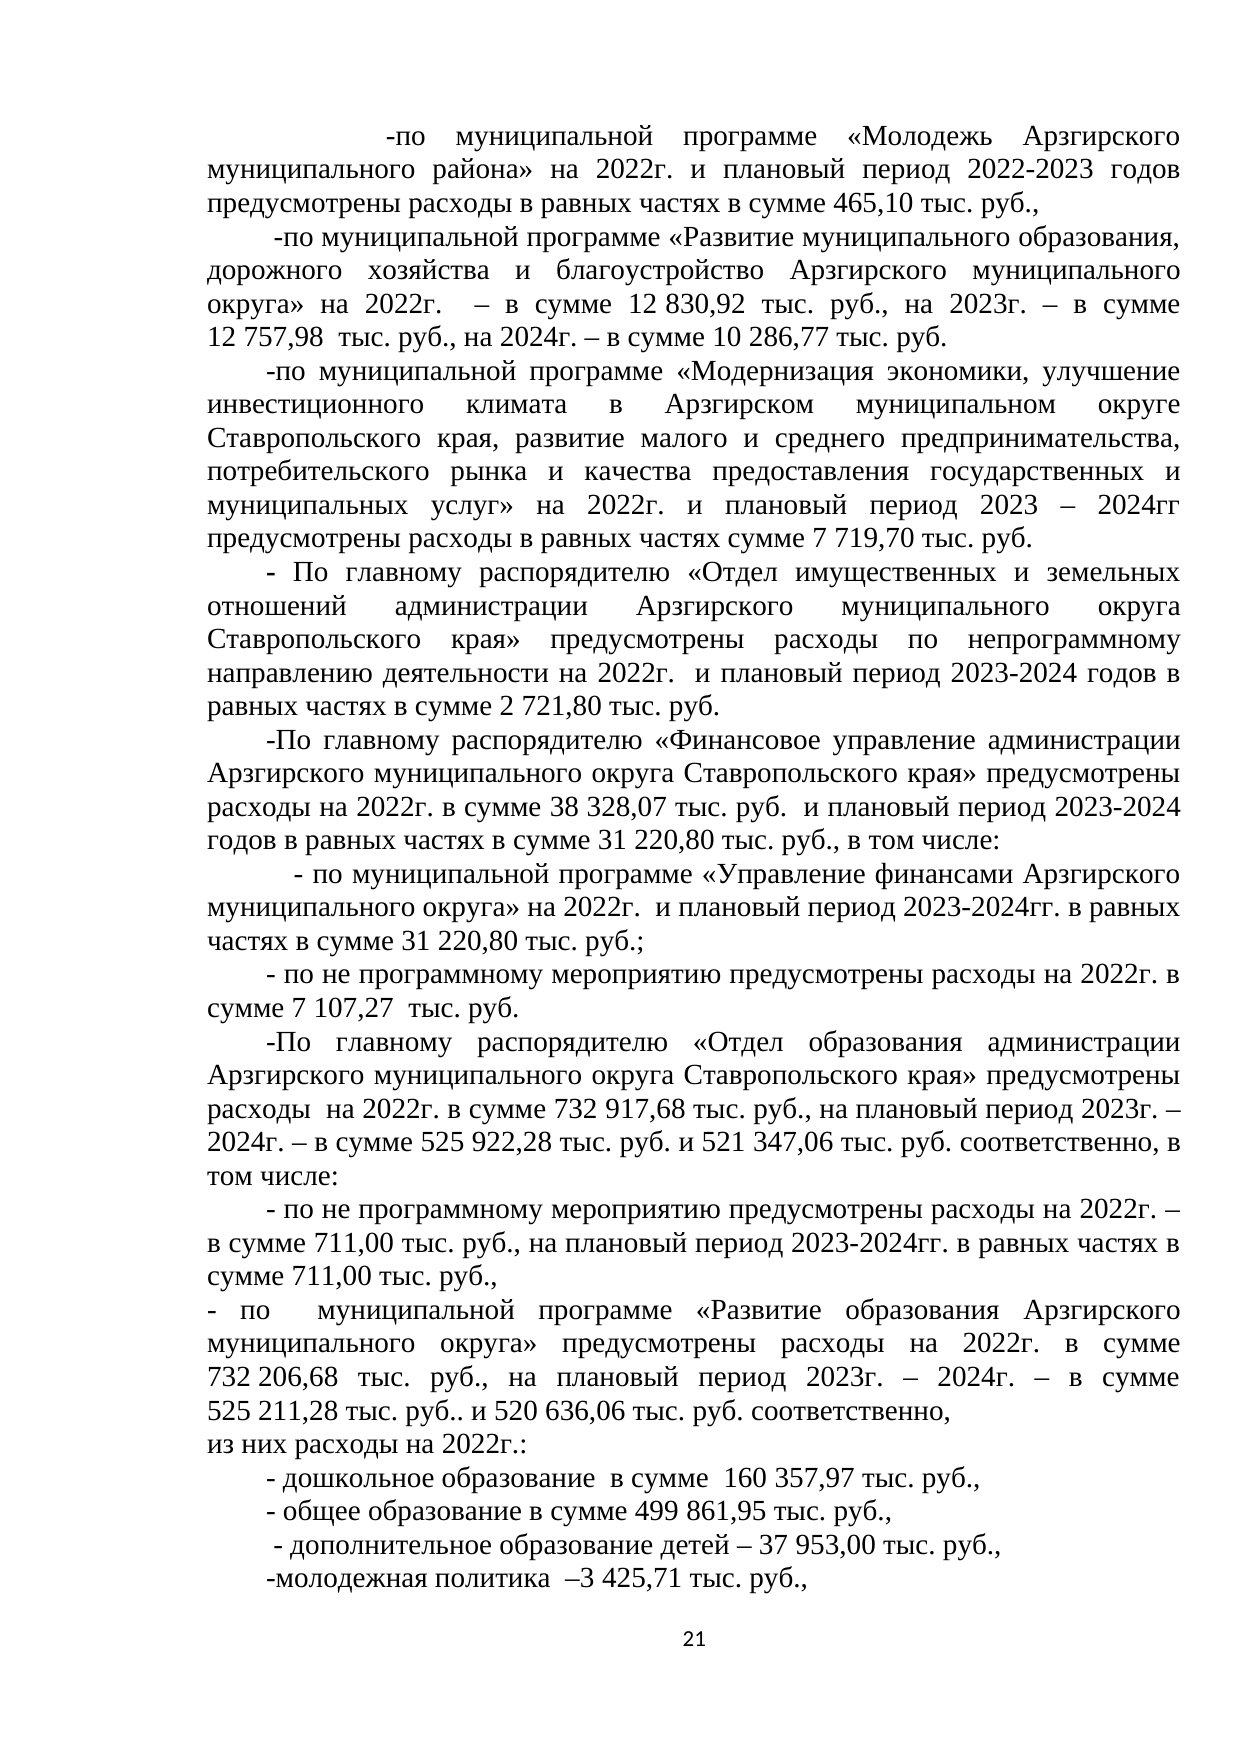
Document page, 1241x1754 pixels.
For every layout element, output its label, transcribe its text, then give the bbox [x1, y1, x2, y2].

text - По главному распорядителю «Отдел имущественных и земельных отношений администрации Арзгирского муниципального округа Ставропольского края» предусмотрены расходы по непрограммному направлению деятельности на 2022г. и плановый период 2023-2024 годов в равных частях в сумме 2 721,80 тыс. руб. [207, 554, 1181, 722]
text -по муниципальной программе «Развитие муниципального образования, дорожного хозяйства и благоустройство Арзгирского муниципального округа» на 2022г. – в сумме 12 830,92 тыс. руб., на 2023г. – в сумме 12 757,98 тыс. руб., на 2024г. – в сумме 10 286,77 тыс. руб. [207, 219, 1181, 353]
text из них расходы на 2022г.: [207, 1426, 1181, 1460]
text -по муниципальной программе «Молодежь Арзгирского муниципального района» на 2022г. и плановый период 2022-2023 годов предусмотрены расходы в равных частях в сумме 465,10 тыс. руб., [207, 118, 1181, 219]
text -по муниципальной программе «Модернизация экономики, улучшение инвестиционного климата в Арзгирском муниципальном округе Ставропольского края, развитие малого и среднего предпринимательства, потребительского рынка и качества предоставления государственных и муниципальных услуг» на 2022г. и плановый период 2023 – 2024гг предусмотрены расходы в равных частях сумме 7 719,70 тыс. руб. [207, 353, 1181, 554]
text - по муниципальной программе «Развитие образования Арзгирского муниципального округа» предусмотрены расходы на 2022г. в сумме 732 206,68 тыс. руб., на плановый период 2023г. – 2024г. – в сумме 525 211,28 тыс. руб.. и 520 636,06 тыс. руб. соответственно, [207, 1292, 1181, 1426]
text - дополнительное образование детей – 37 953,00 тыс. руб., [207, 1527, 1181, 1560]
text -По главному распорядителю «Отдел образования администрации Арзгирского муниципального округа Ставропольского края» предусмотрены расходы на 2022г. в сумме 732 917,68 тыс. руб., на плановый период 2023г. – 2024г. – в сумме 525 922,28 тыс. руб. и 521 347,06 тыс. руб. соответственно, в том числе: [207, 1024, 1181, 1191]
text - общее образование в сумме 499 861,95 тыс. руб., [207, 1493, 1181, 1527]
text -По главному распорядителю «Финансовое управление администрации Арзгирского муниципального округа Ставропольского края» предусмотрены расходы на 2022г. в сумме 38 328,07 тыс. руб. и плановый период 2023-2024 годов в равных частях в сумме 31 220,80 тыс. руб., в том числе: [207, 722, 1181, 856]
text - по не программному мероприятию предусмотрены расходы на 2022г. – в сумме 711,00 тыс. руб., на плановый период 2023-2024гг. в равных частях в сумме 711,00 тыс. руб., [207, 1191, 1181, 1292]
text - по муниципальной программе «Управление финансами Арзгирского муниципального округа» на 2022г. и плановый период 2023-2024гг. в равных частях в сумме 31 220,80 тыс. руб.; [207, 856, 1181, 957]
text - по не программному мероприятию предусмотрены расходы на 2022г. в сумме 7 107,27 тыс. руб. [207, 957, 1181, 1024]
text - дошкольное образование в сумме 160 357,97 тыс. руб., [207, 1460, 1181, 1493]
text -молодежная политика –3 425,71 тыс. руб., [207, 1560, 1181, 1594]
